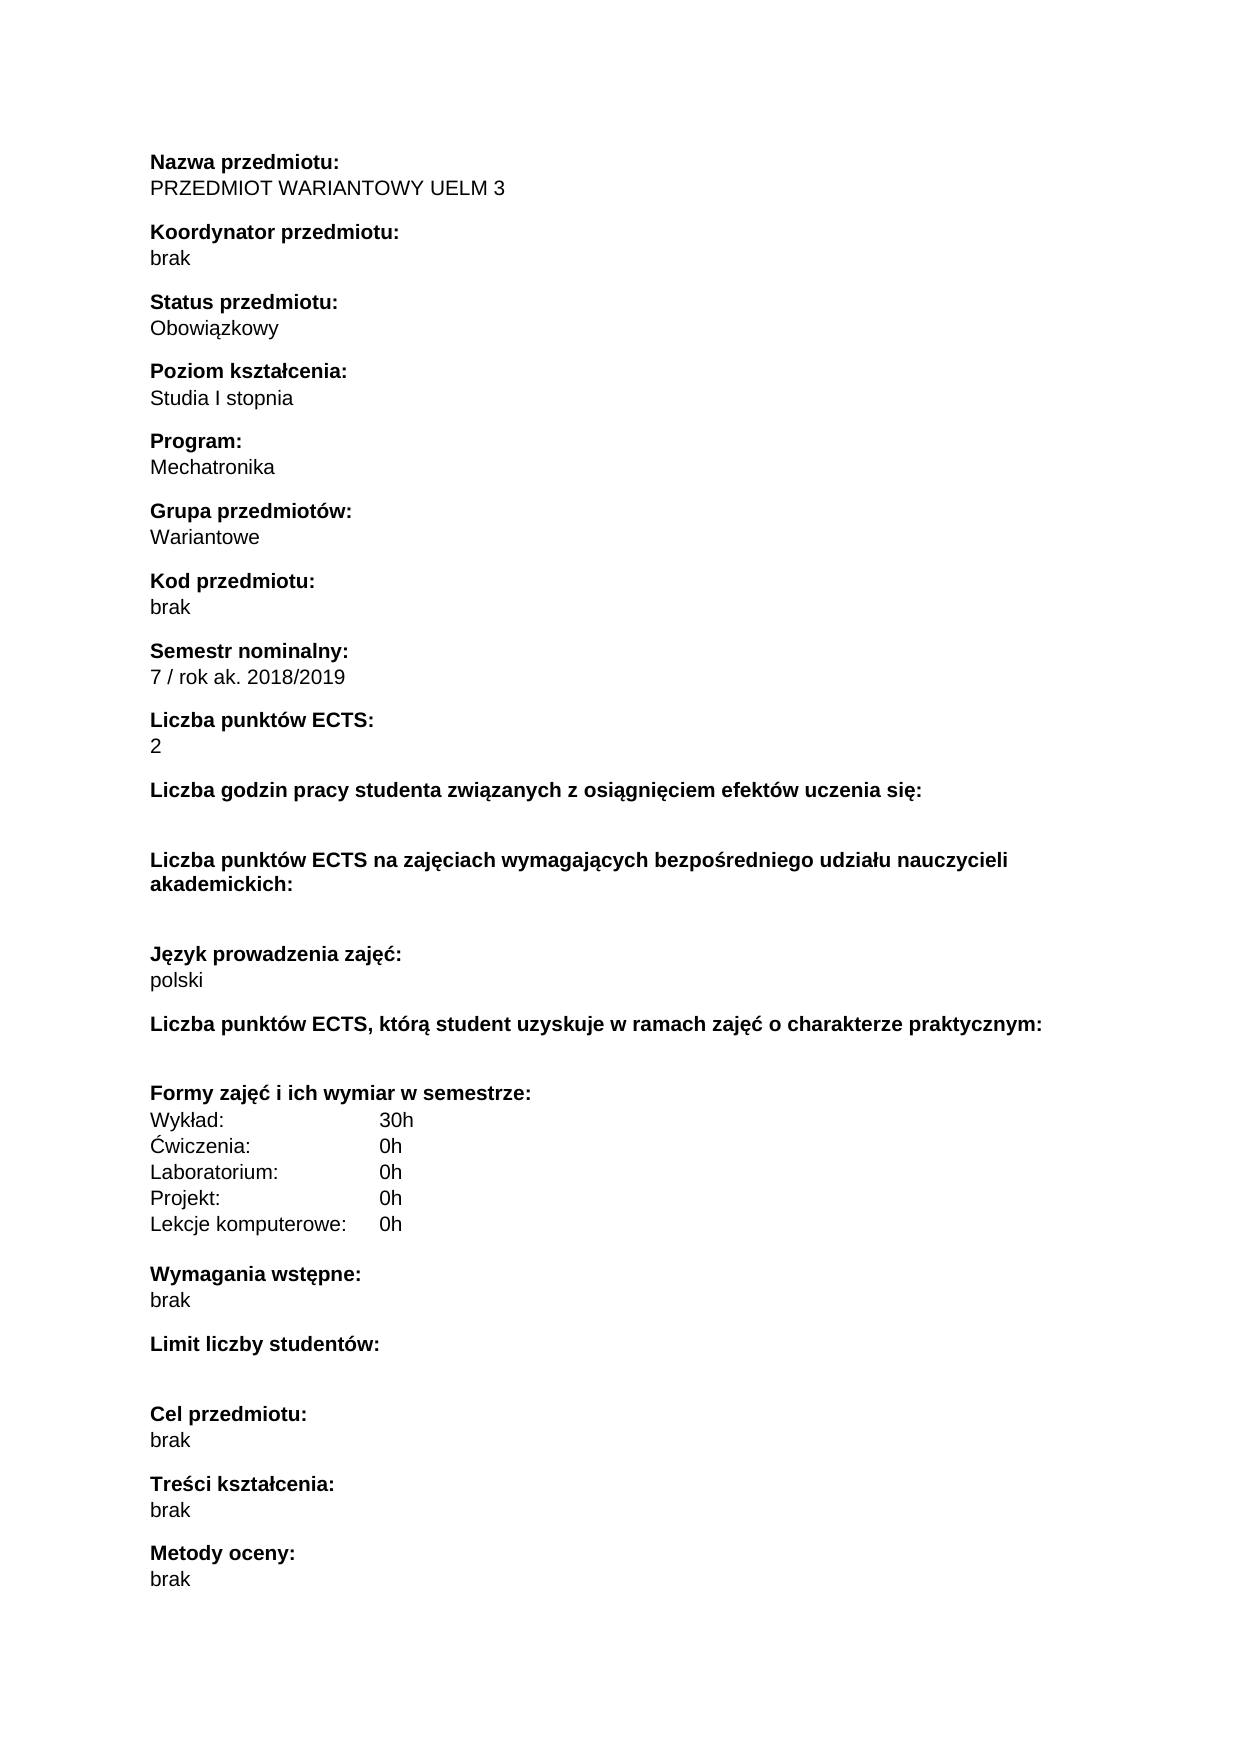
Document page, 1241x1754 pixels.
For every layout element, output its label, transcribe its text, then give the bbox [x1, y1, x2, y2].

text Formy zajęć i ich wymiar w semestrze: [150, 1081, 1090, 1105]
text Język prowadzenia zajęć: [150, 942, 1090, 966]
text brak [150, 1288, 1090, 1312]
table_cell Laboratorium: [140, 1160, 367, 1184]
text Nazwa przedmiotu: [150, 150, 1090, 174]
text brak [150, 1428, 1090, 1452]
text Treści kształcenia: [150, 1471, 1090, 1495]
text PRZEDMIOT WARIANTOWY UELM 3 [150, 176, 1090, 200]
text Grupa przedmiotów: [150, 499, 1090, 523]
table_header Wykład: [140, 1108, 367, 1132]
text Semestr nominalny: [150, 638, 1090, 662]
text brak [150, 1497, 1090, 1521]
text Liczba punktów ECTS na zajęciach wymagających bezpośredniego udziału nauczycieli akademickich: [150, 848, 1090, 896]
table_cell Lekcje komputerowe: [140, 1212, 367, 1236]
table_header 30h [369, 1108, 597, 1132]
text brak [150, 595, 1090, 619]
text Kod przedmiotu: [150, 569, 1090, 593]
text brak [150, 1567, 1090, 1591]
table_cell 0h [369, 1158, 597, 1184]
text Mechatronika [150, 455, 1090, 479]
text Limit liczby studentów: [150, 1332, 1090, 1356]
table_cell 0h [369, 1210, 597, 1236]
text polski [150, 968, 1090, 992]
text 2 [150, 734, 1090, 758]
text Program: [150, 429, 1090, 453]
table_cell 0h [369, 1132, 597, 1158]
text Poziom kształcenia: [150, 359, 1090, 383]
text Studia I stopnia [150, 385, 1090, 409]
table_cell Projekt: [140, 1186, 367, 1210]
text Koordynator przedmiotu: [150, 220, 1090, 244]
text Cel przedmiotu: [150, 1402, 1090, 1426]
text 7 / rok ak. 2018/2019 [150, 664, 1090, 688]
text Liczba godzin pracy studenta związanych z osiągnięciem efektów uczenia się: [150, 778, 1090, 802]
table_cell Ćwiczenia: [140, 1134, 367, 1158]
text Wariantowe [150, 525, 1090, 549]
text Obowiązkowy [150, 316, 1090, 339]
text Status przedmiotu: [150, 289, 1090, 313]
text Metody oceny: [150, 1541, 1090, 1565]
text Liczba punktów ECTS, którą student uzyskuje w ramach zajęć o charakterze praktycznym: [150, 1011, 1090, 1035]
text brak [150, 246, 1090, 270]
text Wymagania wstępne: [150, 1262, 1090, 1286]
table_cell 0h [369, 1184, 597, 1210]
text Liczba punktów ECTS: [150, 708, 1090, 732]
